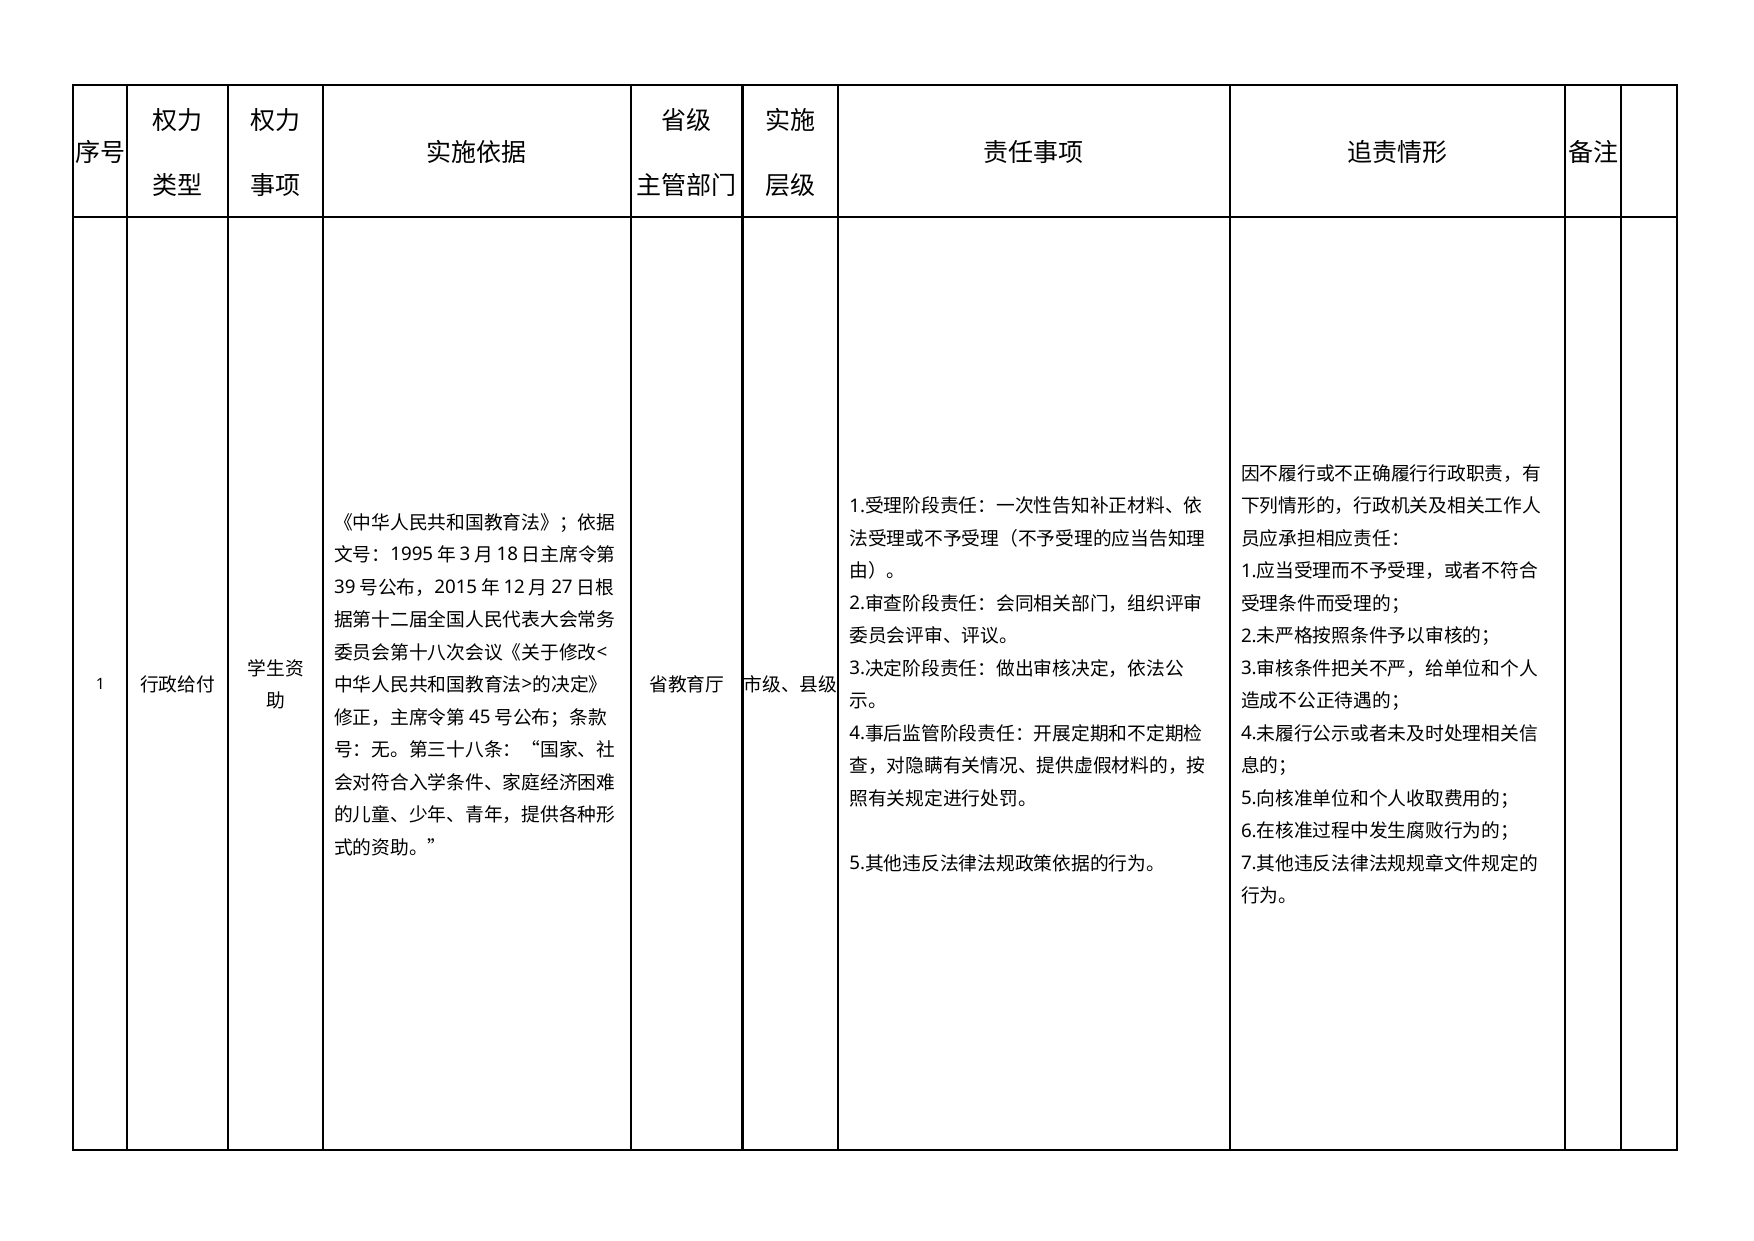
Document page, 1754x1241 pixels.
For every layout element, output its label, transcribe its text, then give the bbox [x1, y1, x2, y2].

table_cell [1622, 218, 1676, 1149]
table_cell 市级、县级 [744, 218, 837, 1149]
table_header 实施依据 [324, 86, 630, 216]
table_header 追责情形 [1231, 86, 1564, 216]
table_header 责任事项 [839, 86, 1229, 216]
table_cell 行政给付 [128, 218, 227, 1149]
table_cell 因不履行或不正确履行行政职责，有下列情形的，行政机关及相关工作人员应承担相应责任： 1.应当受理而不予受理，或者不符合受理条件而受理的； 2.未严格按照条件予以审核的； 3.审核条件把关不严，给单位和个人造成不公正待遇的； 4.未履行公示或者未及时处理相关信息的； 5.向核准单位和个人收取费用的； 6.在核准过程中发生腐败行为的； 7.其他违反法律法规规章文件规定的行为。 [1231, 218, 1564, 1149]
table_header 序号 [74, 86, 126, 216]
table_header 权力 类型 [128, 86, 227, 216]
table_cell 省教育厅 [632, 218, 741, 1149]
table_header [1622, 86, 1676, 216]
table_cell 《中华人民共和国教育法》；依据文号：1995年3月18日主席令第39号公布，2015年12月27日根据第十二届全国人民代表大会常务委员会第十八次会议《关于修改<中华人民共和国教育法>的决定》修正，主席令第45号公布；条款号：无。第三十八条：“国家、社会对符合入学条件、家庭经济困难的儿童、少年、青年，提供各种形式的资助。” [324, 218, 630, 1149]
table_header 权力 事项 [229, 86, 322, 216]
table_cell [1566, 218, 1620, 1149]
table_cell 1.受理阶段责任：一次性告知补正材料、依法受理或不予受理（不予受理的应当告知理由）。 2.审查阶段责任：会同相关部门，组织评审委员会评审、评议。 3.决定阶段责任：做出审核决定，依法公示。 4.事后监管阶段责任：开展定期和不定期检查，对隐瞒有关情况、提供虚假材料的，按照有关规定进行处罚。 5.其他违反法律法规政策依据的行为。 [839, 218, 1229, 1149]
table_header 备注 [1566, 86, 1620, 216]
table_cell 1 [74, 218, 126, 1149]
table_header 实施 层级 [744, 86, 837, 216]
table_header 省级 主管部门 [632, 86, 741, 216]
table_cell 学生资助 [229, 218, 322, 1149]
